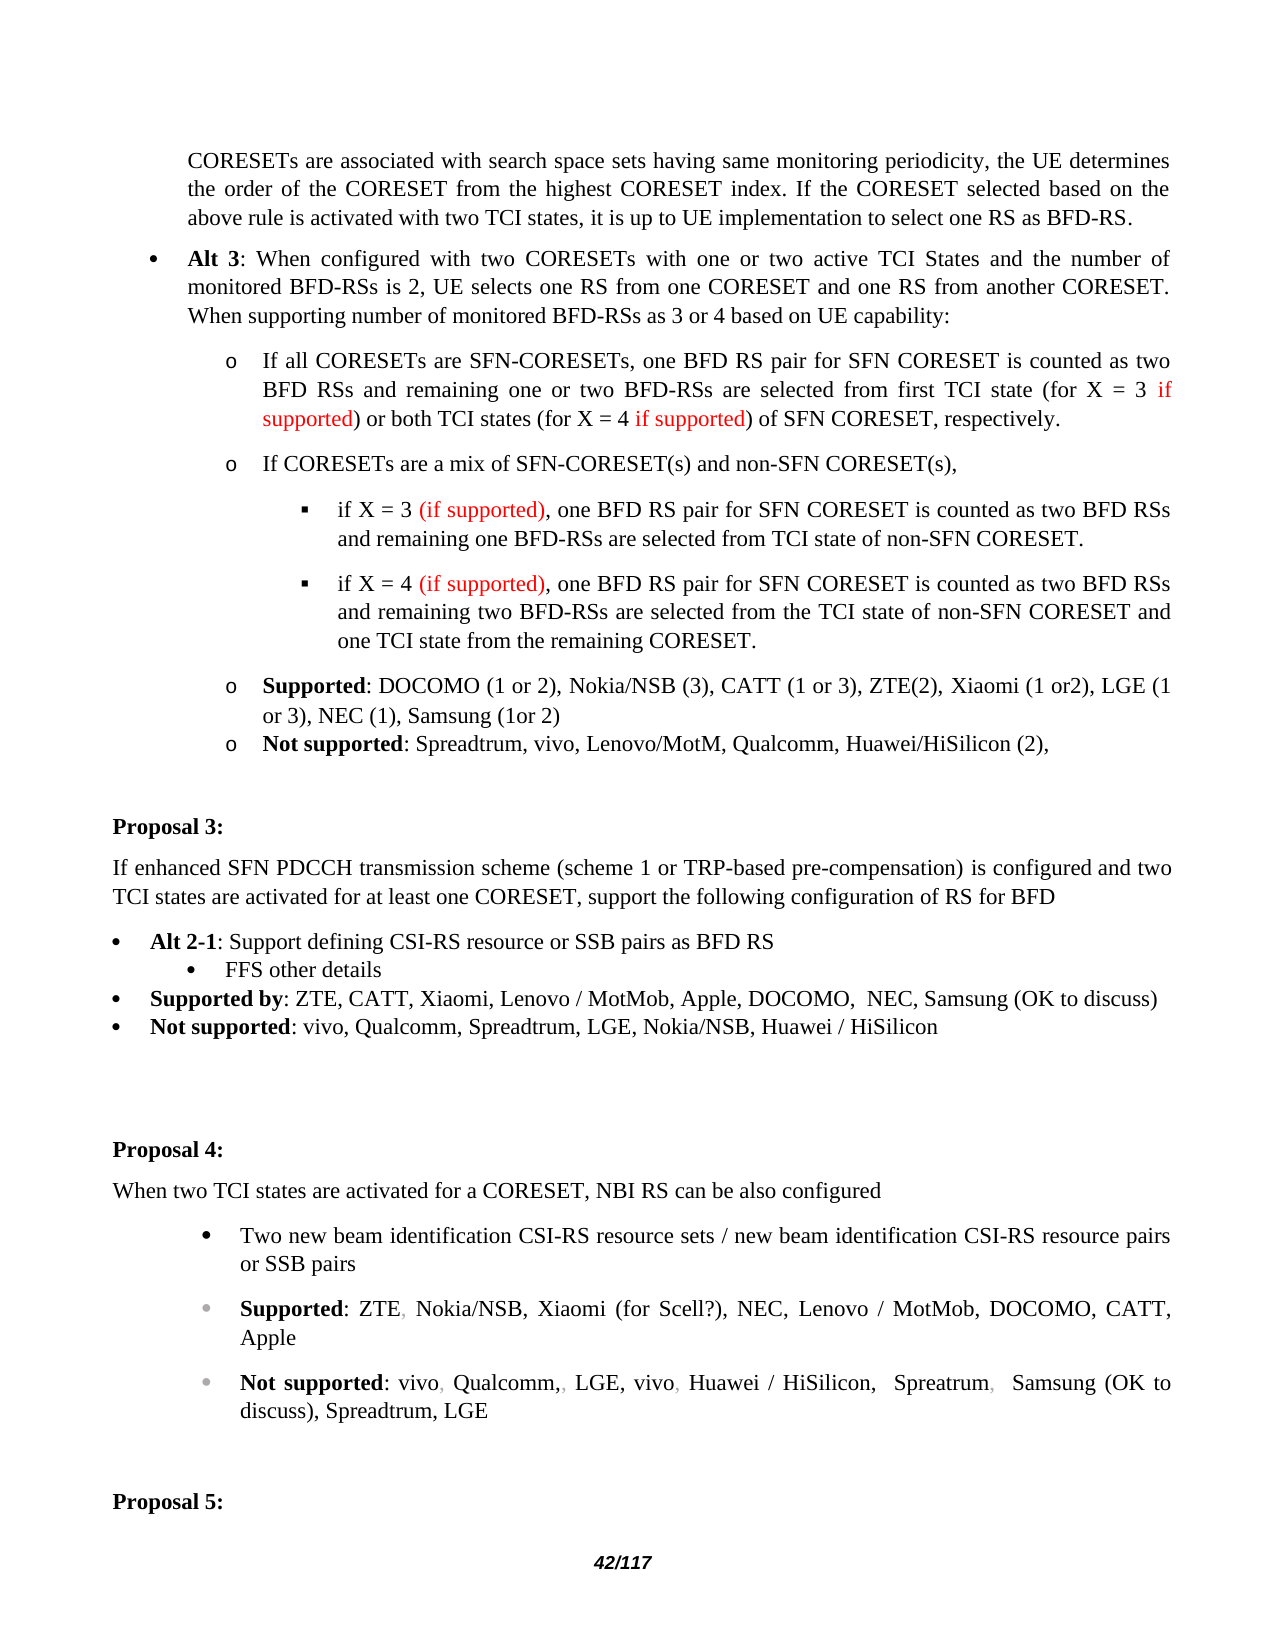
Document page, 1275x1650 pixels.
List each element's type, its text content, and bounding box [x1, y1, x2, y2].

list Alt 3: When configured with two CORESETs with one or two active TCI States and the number of monitored BFD-RSs is 2, UE selects one RS from one CORESET and one RS from another CORESET. When supporting number of monitored BFD-RSs as 3 or 4 based on UE capability: [150, 245, 1172, 328]
list Alt 2-1: Support defining CSI-RS resource or SSB pairs as BFD RS [112, 928, 1172, 954]
list if X = 4 (if supported), one BFD RS pair for SFN CORESET is counted as two BFD RSs and remaining two BFD-RSs are selected from the TCI state of non-SFN CORESET and one TCI state from the remaining CORESET. [300, 570, 1172, 653]
list FFS other details [187, 956, 1172, 983]
text Proposal 4: [112, 1136, 1172, 1162]
list Not supported: vivo, Qualcomm,, LGE, vivo, Huawei / HiSilicon, Spreatrum, Samsung (OK to discuss), Spreadtrum, LGE [202, 1369, 1172, 1424]
text When two TCI states are activated for a CORESET, NBI RS can be also configured [112, 1177, 1172, 1203]
list If CORESETs are a mix of SFN-CORESET(s) and non-SFN CORESET(s), [225, 450, 1172, 478]
text Proposal 3: [112, 813, 1172, 840]
list if X = 3 (if supported), one BFD RS pair for SFN CORESET is counted as two BFD RSs and remaining one BFD-RSs are selected from TCI state of non-SFN CORESET. [300, 496, 1172, 551]
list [150, 147, 1172, 230]
list Not supported: Spreadtrum, vivo, Lenovo/MotM, Qualcomm, Huawei/HiSilicon (2), [225, 730, 1172, 758]
text If enhanced SFN PDCCH transmission scheme (scheme 1 or TRP-based pre-compensation) is configured and two TCI states are activated for at least one CORESET, support the following configuration of RS for BFD [112, 854, 1172, 909]
list If all CORESETs are SFN-CORESETs, one BFD RS pair for SFN CORESET is counted as two BFD RSs and remaining one or two BFD-RSs are selected from first TCI state (for X = 3 if supported) or both TCI states (for X = 4 if supported) of SFN CORESET, respectively. [225, 347, 1172, 431]
list Two new beam identification CSI-RS resource sets / new beam identification CSI-RS resource pairs or SSB pairs [202, 1222, 1172, 1277]
text Proposal 5: [112, 1488, 1172, 1514]
list Supported: ZTE, Nokia/NSB, Xiaomi (for Scell?), NEC, Lenovo / MotMob, DOCOMO, CATT, Apple [202, 1296, 1172, 1350]
list Supported: DOCOMO (1 or 2), Nokia/NSB (3), CATT (1 or 3), ZTE(2), Xiaomi (1 or2), LGE (1 or 3), NEC (1), Samsung (1or 2) [225, 672, 1172, 728]
list Supported by: ZTE, CATT, Xiaomi, Lenovo / MotMob, Apple, DOCOMO, NEC, Samsung (OK to discuss) [112, 985, 1172, 1011]
list Not supported: vivo, Qualcomm, Spreadtrum, LGE, Nokia/NSB, Huawei / HiSilicon [112, 1013, 1172, 1039]
